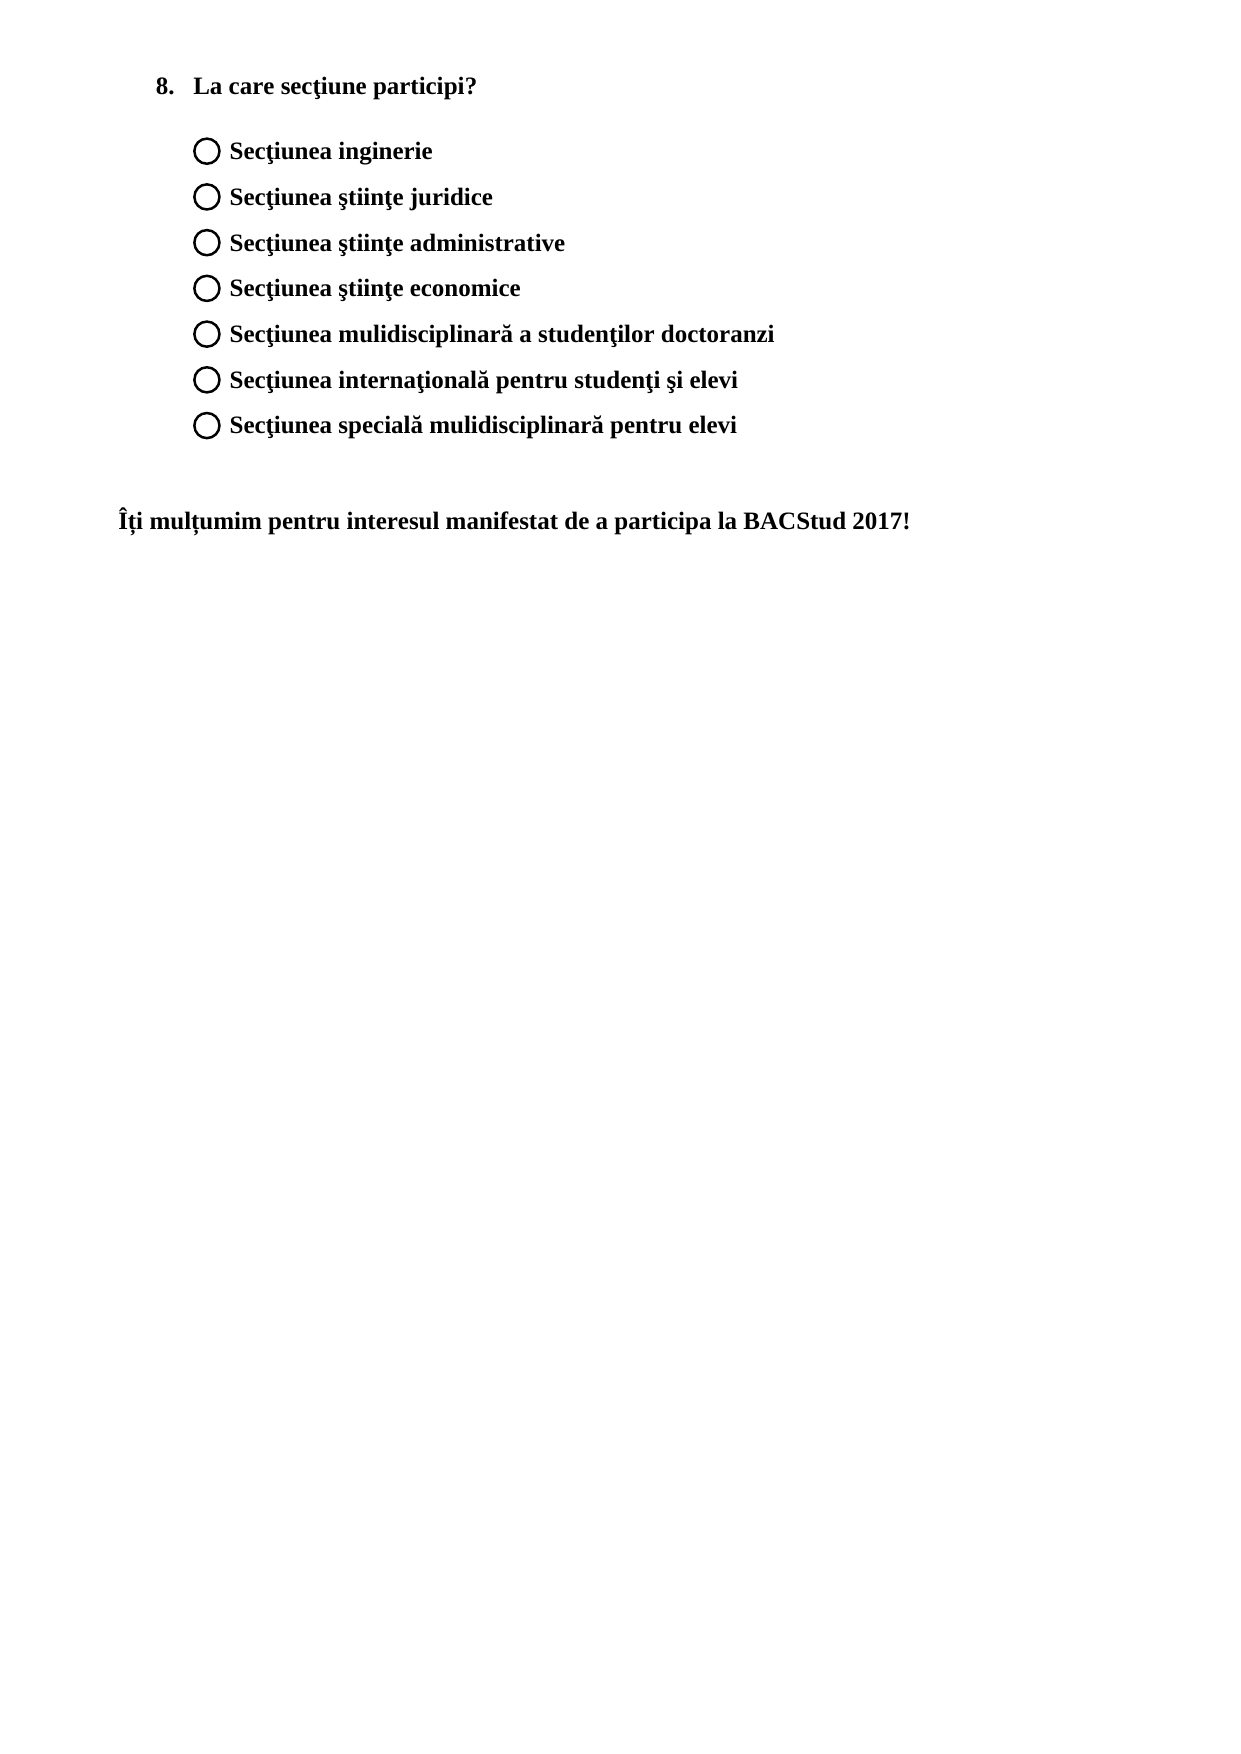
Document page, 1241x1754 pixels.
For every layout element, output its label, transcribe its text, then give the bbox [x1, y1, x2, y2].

text Îți mulțumim pentru interesul manifestat de a participa la BACStud 2017! [118, 506, 1122, 535]
list La care secţiune participi? [156, 71, 1122, 99]
